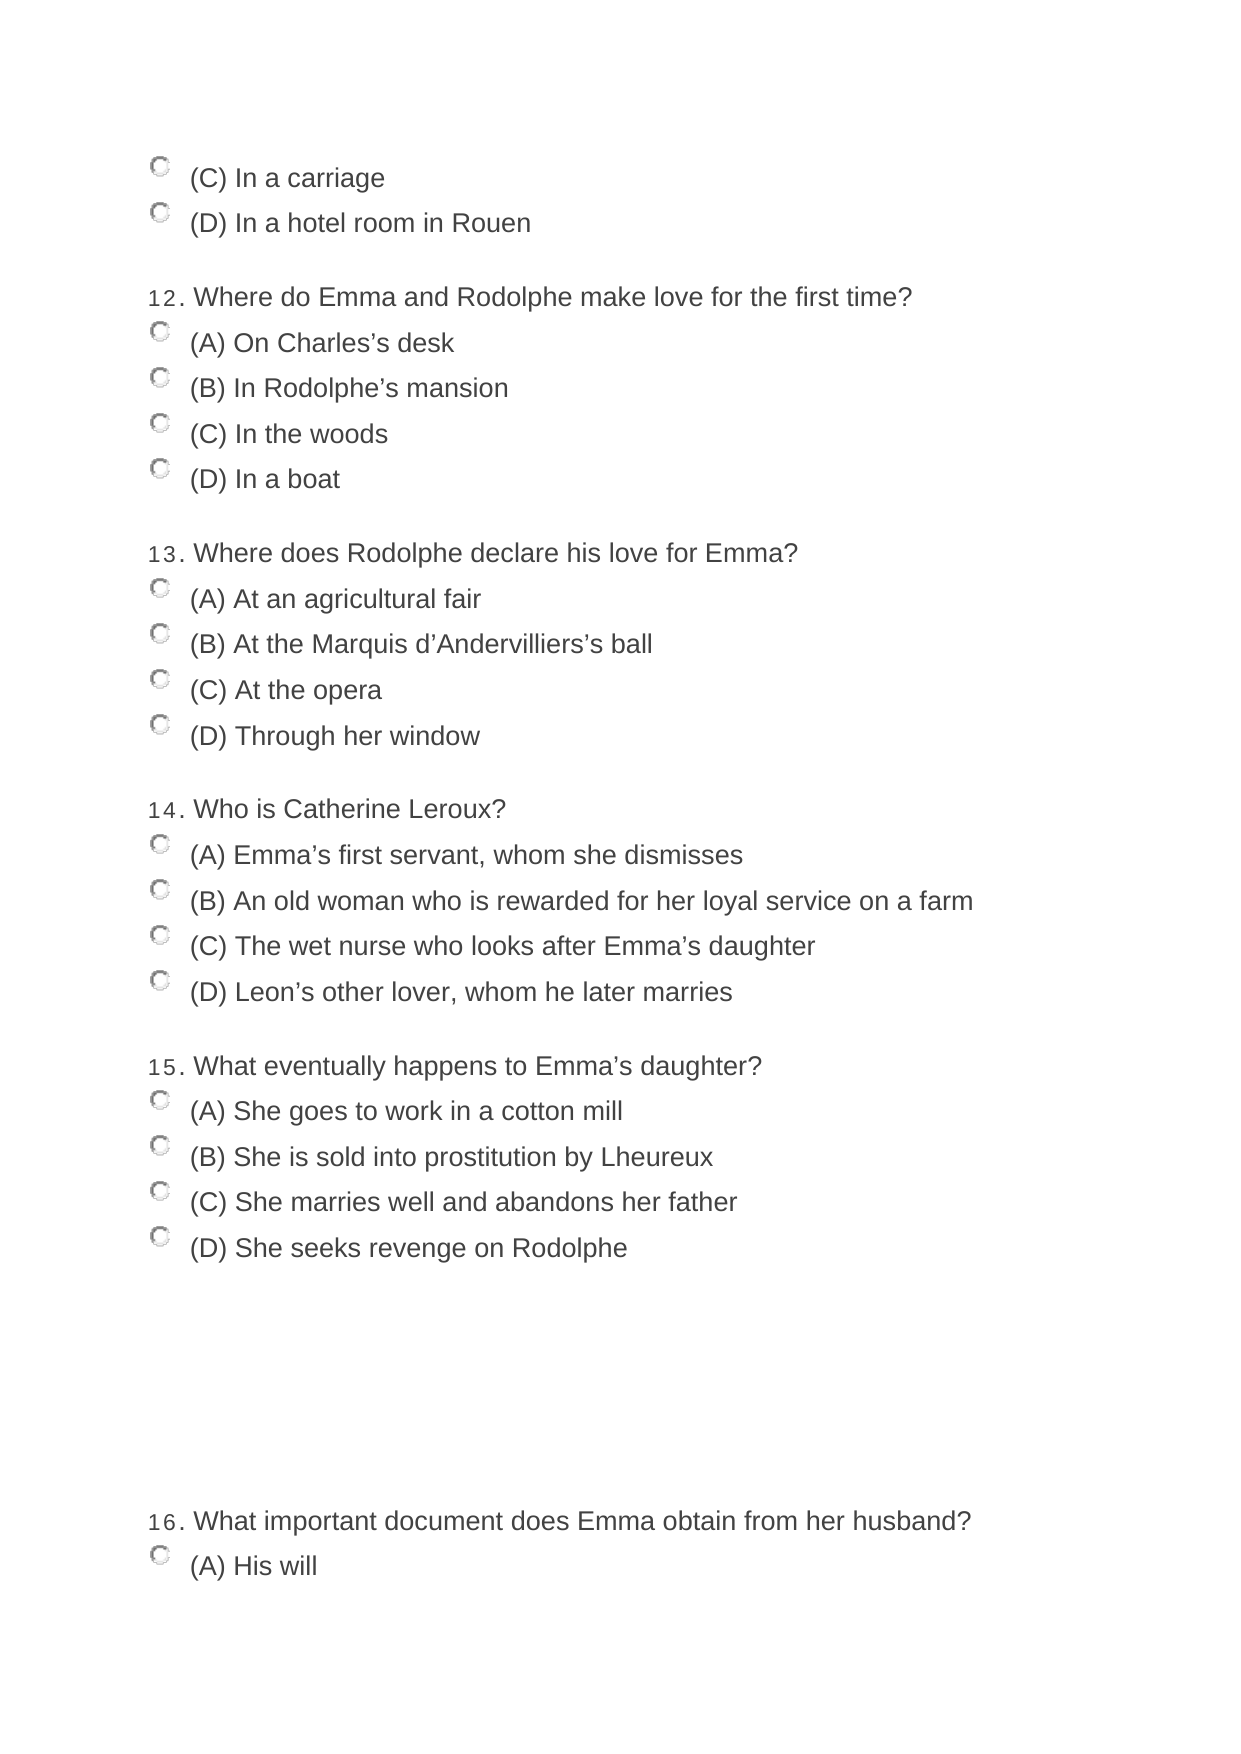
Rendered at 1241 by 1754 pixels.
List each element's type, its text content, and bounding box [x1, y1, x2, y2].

text (A) She goes to work in a cotton mill [148, 1081, 1093, 1126]
text (D) In a boat [148, 449, 1093, 495]
text (A) On Charles’s desk [148, 313, 1093, 358]
text 16. What important document does Emma obtain from her husband? [148, 1490, 1093, 1536]
text (C) At the opera [148, 660, 1093, 705]
text (A) His will [148, 1536, 1093, 1581]
text (A) Emma’s first servant, whom she dismisses [148, 825, 1093, 870]
text (B) At the Marquis d’Andervilliers’s ball [148, 614, 1093, 660]
text 14. Who is Catherine Leroux? [148, 779, 1093, 825]
text (C) In the woods [148, 404, 1093, 449]
text (D) Through her window [148, 705, 1093, 751]
text (D) She seeks revenge on Rodolphe [148, 1217, 1093, 1263]
text (C) She marries well and abandons her father [148, 1172, 1093, 1217]
text (B) In Rodolphe’s mansion [148, 358, 1093, 404]
text 12. Where do Emma and Rodolphe make love for the first time? [148, 267, 1093, 313]
text (B) An old woman who is rewarded for her loyal service on a farm [148, 870, 1093, 916]
text (A) At an agricultural fair [148, 569, 1093, 614]
text (B) She is sold into prostitution by Lheureux [148, 1126, 1093, 1172]
text (C) In a carriage [148, 148, 1093, 193]
text (D) Leon’s other lover, whom he later marries [148, 961, 1093, 1007]
text (C) The wet nurse who looks after Emma’s daughter [148, 916, 1093, 961]
text 13. Where does Rodolphe declare his love for Emma? [148, 523, 1093, 569]
text (D) In a hotel room in Rouen [148, 193, 1093, 239]
text 15. What eventually happens to Emma’s daughter? [148, 1035, 1093, 1081]
